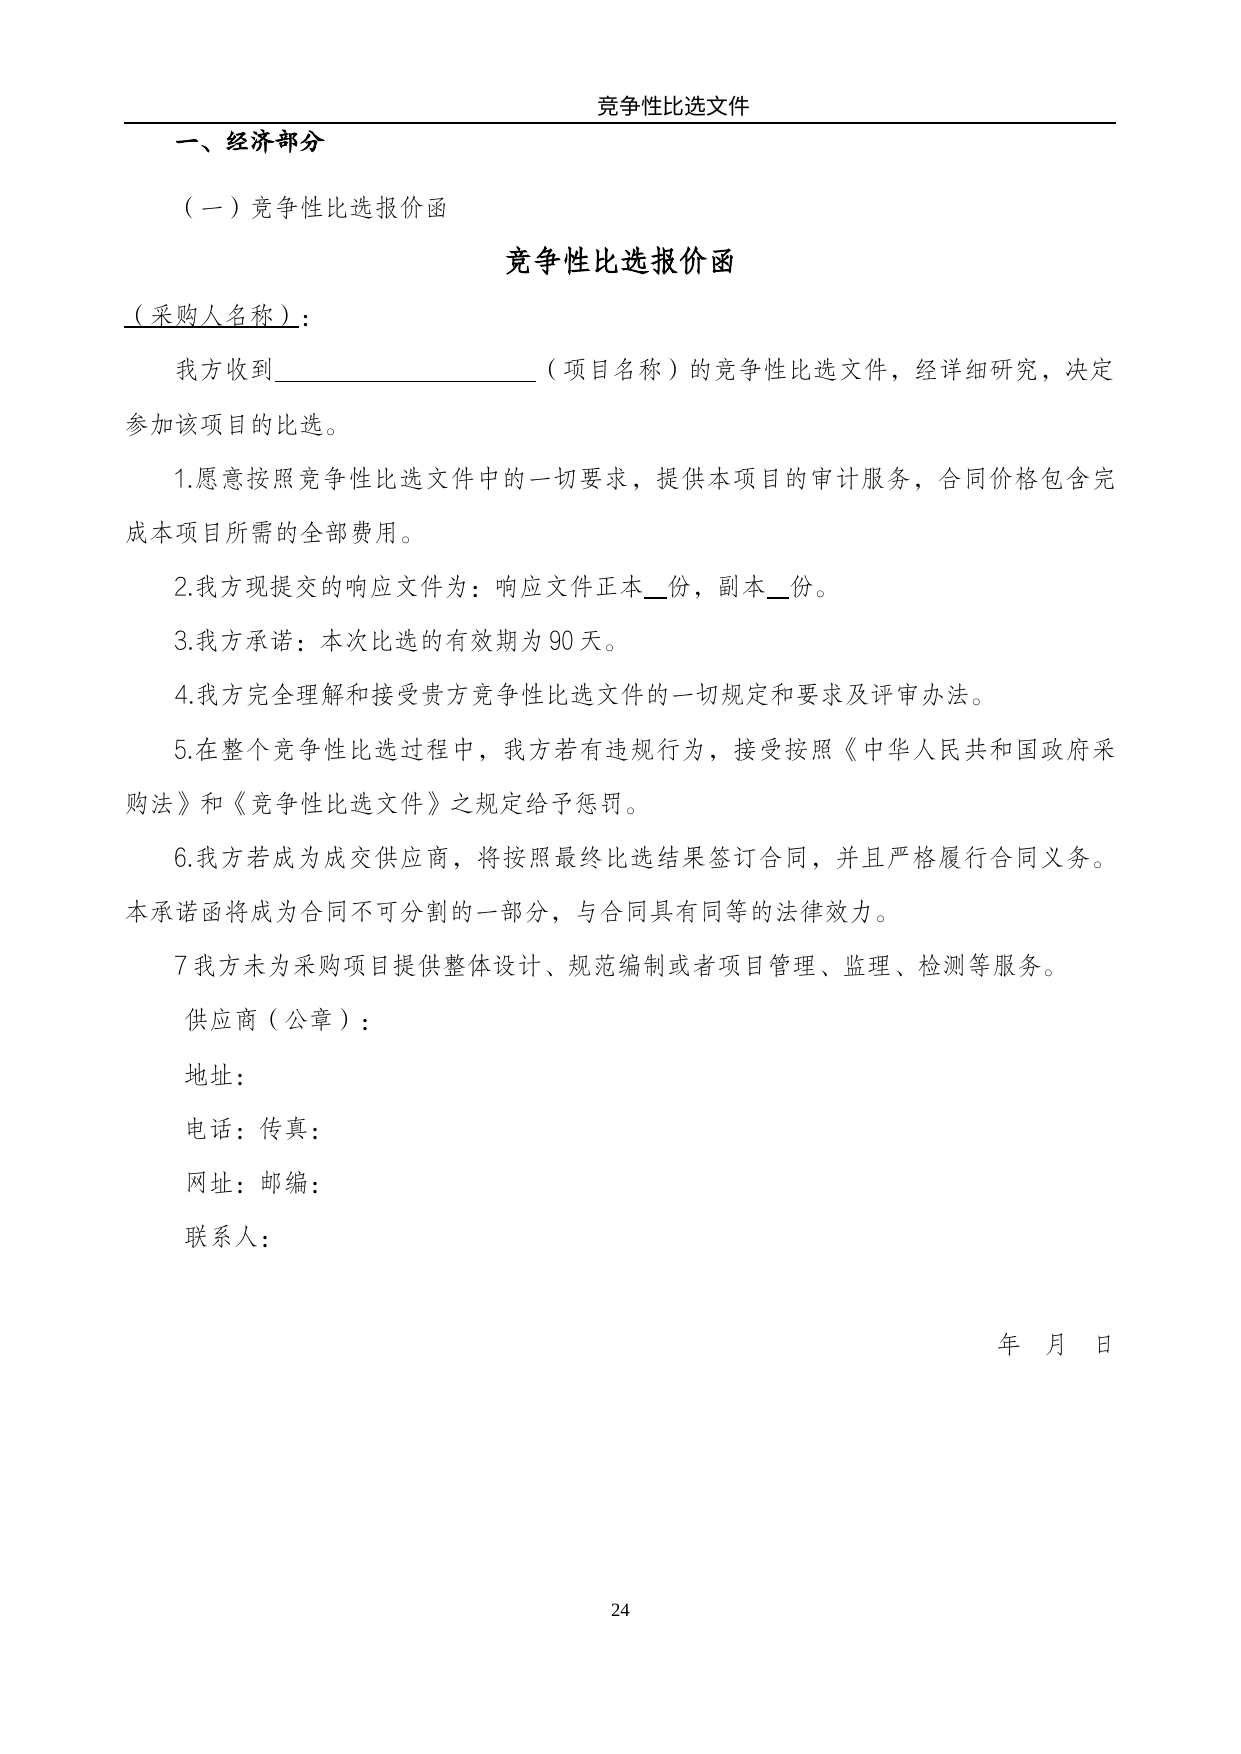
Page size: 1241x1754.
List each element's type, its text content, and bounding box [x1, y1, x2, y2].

text 网址：邮编： [124, 1148, 1116, 1202]
text 地址： [124, 1040, 1116, 1094]
text 5.在整个竞争性比选过程中，我方若有违规行为，接受按照《中华人民共和国政府采购法》和《竞争性比选文件》之规定给予惩罚。 [124, 715, 1116, 823]
text （一）竞争性比选报价函 [124, 173, 1116, 227]
text 年 月 日 [124, 1311, 1116, 1365]
text 联系人： [124, 1202, 1116, 1256]
text 6.我方若成为成交供应商，将按照最终比选结果签订合同，并且严格履行合同义务。本承诺函将成为合同不可分割的一部分，与合同具有同等的法律效力。 [124, 823, 1116, 931]
text 1.愿意按照竞争性比选文件中的一切要求，提供本项目的审计服务，合同价格包含完成本项目所需的全部费用。 [124, 444, 1116, 552]
text 供应商（公章）： [124, 986, 1116, 1040]
text 我方收到 （项目名称）的竞争性比选文件，经详细研究，决定参加该项目的比选。 [124, 336, 1116, 444]
text （采购人名称）： [124, 281, 1116, 336]
text 4.我方完全理解和接受贵方竞争性比选文件的一切规定和要求及评审办法。 [124, 661, 1116, 715]
text 7我方未为采购项目提供整体设计、规范编制或者项目管理、监理、检测等服务。 [124, 931, 1116, 986]
subtitle 一、经济部分 [124, 124, 1116, 157]
text 2.我方现提交的响应文件为：响应文件正本 份，副本 份。 [124, 552, 1116, 606]
text 竞争性比选报价函 [124, 227, 1116, 281]
text 电话：传真： [124, 1094, 1116, 1148]
text 3.我方承诺：本次比选的有效期为90天。 [124, 606, 1116, 661]
